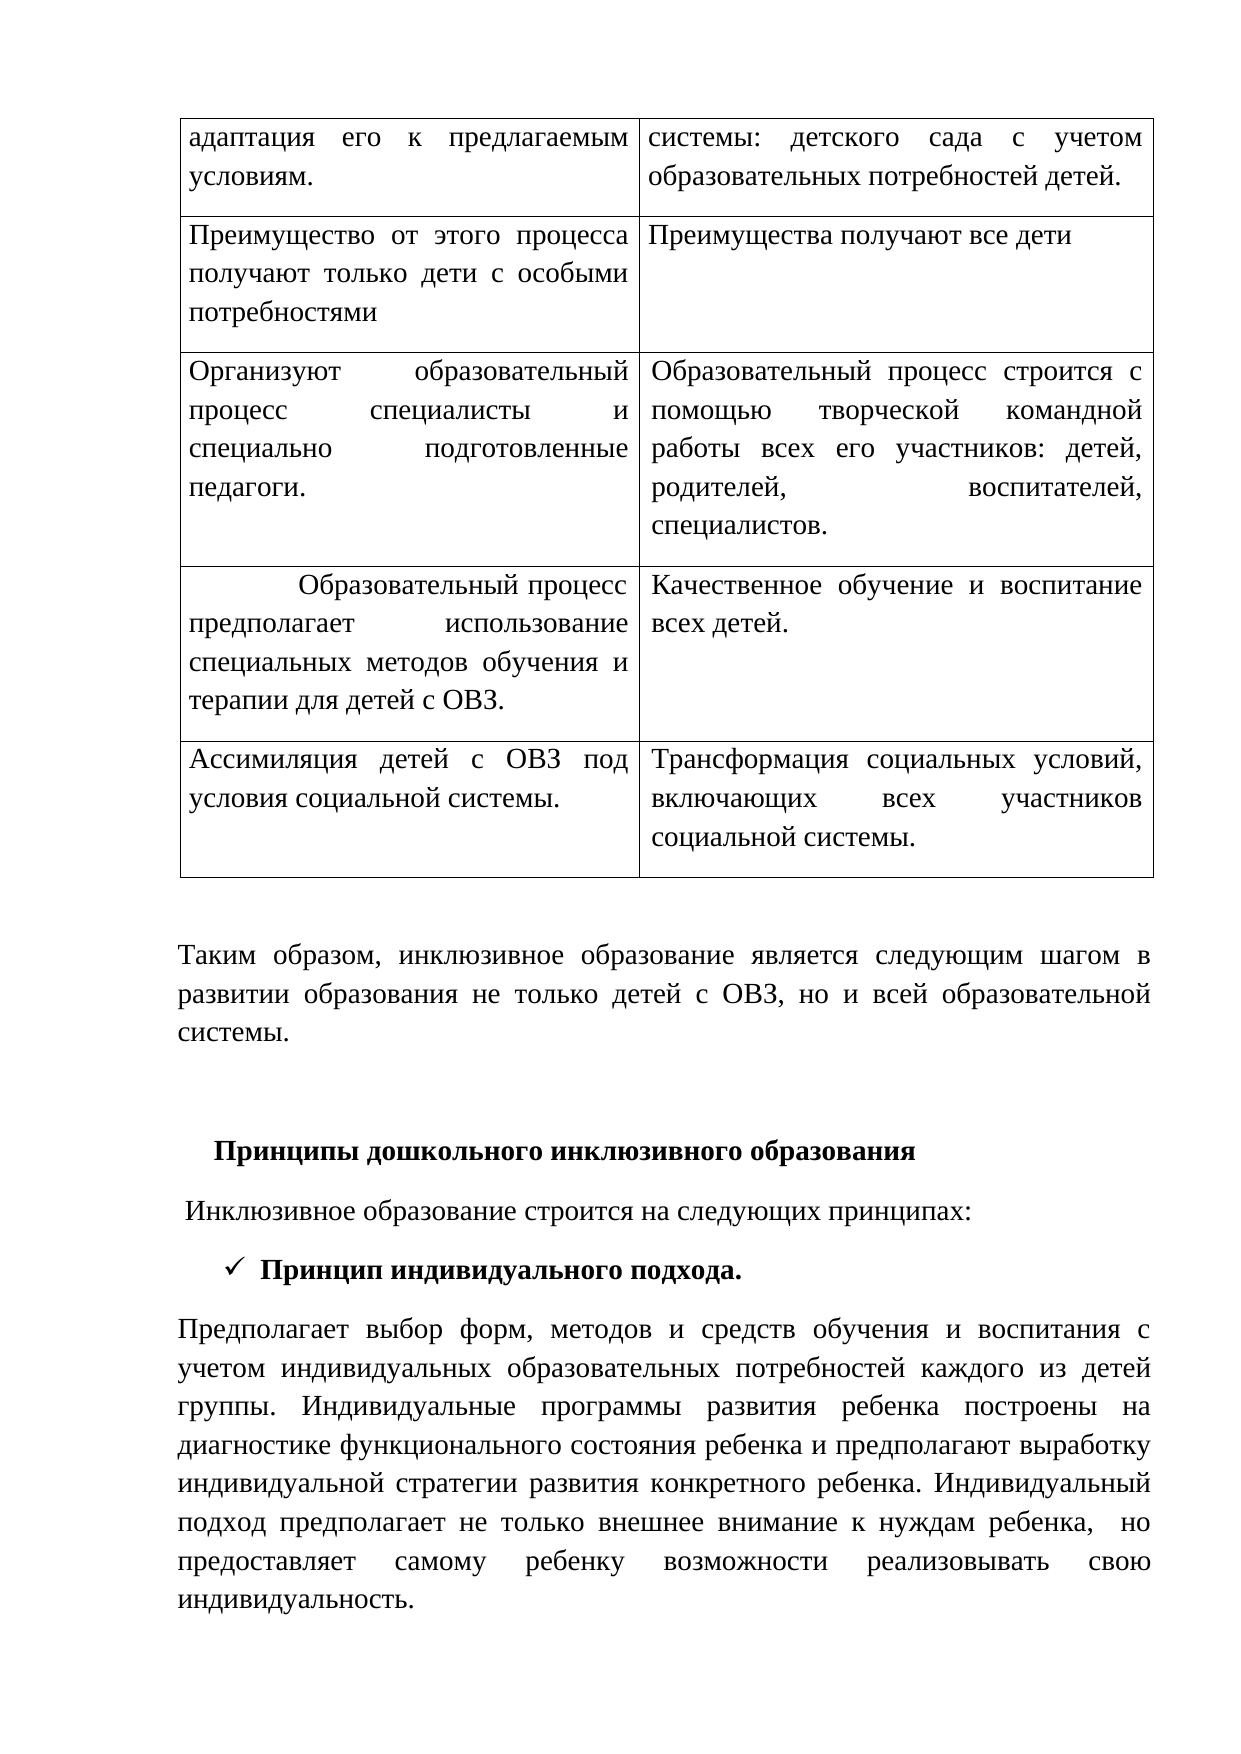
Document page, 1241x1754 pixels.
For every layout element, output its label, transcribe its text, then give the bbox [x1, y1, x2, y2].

table_cell Трансформация социальных условий, включающих всех участников социальной системы. [640, 742, 1153, 877]
table_cell Образовательный процесс предполагает использование специальных методов обучения и терапии для детей с ОВЗ. [181, 567, 639, 741]
table_cell Преимущество от этого процесса получают только дети с особыми потребностями [181, 217, 639, 352]
list Принцип индивидуального подхода. [223, 1252, 1152, 1286]
table_cell Качественное обучение и воспитание всех детей. [640, 567, 1153, 741]
table_cell Ассимиляция детей с ОВЗ под условия социальной системы. [181, 742, 639, 877]
text Предполагает выбор форм, методов и средств обучения и воспитания с учетом индивидуальных образовательных потребностей каждого из детей группы. Индивидуальные программы развития ребенка построены на диагностике функционального состояния ребенка и предполагают выработку индивидуальной стратегии развития конкретного ребенка. Индивидуальный подход предполагает не только внешнее внимание к нуждам ребенка, но предоставляет самому ребенку возможности реализовывать свою индивидуальность. [177, 1311, 1152, 1615]
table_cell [181, 119, 639, 216]
text Принципы дошкольного инклюзивного образования [177, 1133, 1152, 1167]
table_cell Организуют образовательный процесс специалисты и специально подготовленные педагоги. [181, 353, 639, 566]
table_cell Образовательный процесс строится с помощью творческой командной работы всех его участников: детей, родителей, воспитателей, специалистов. [640, 353, 1153, 566]
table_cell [640, 119, 1153, 216]
text Таким образом, инклюзивное образование является следующим шагом в развитии образования не только детей с ОВЗ, но и всей образовательной системы. [177, 937, 1152, 1048]
text Инклюзивное образование строится на следующих принципах: [177, 1193, 1152, 1226]
table_cell Преимущества получают все дети [640, 217, 1153, 352]
